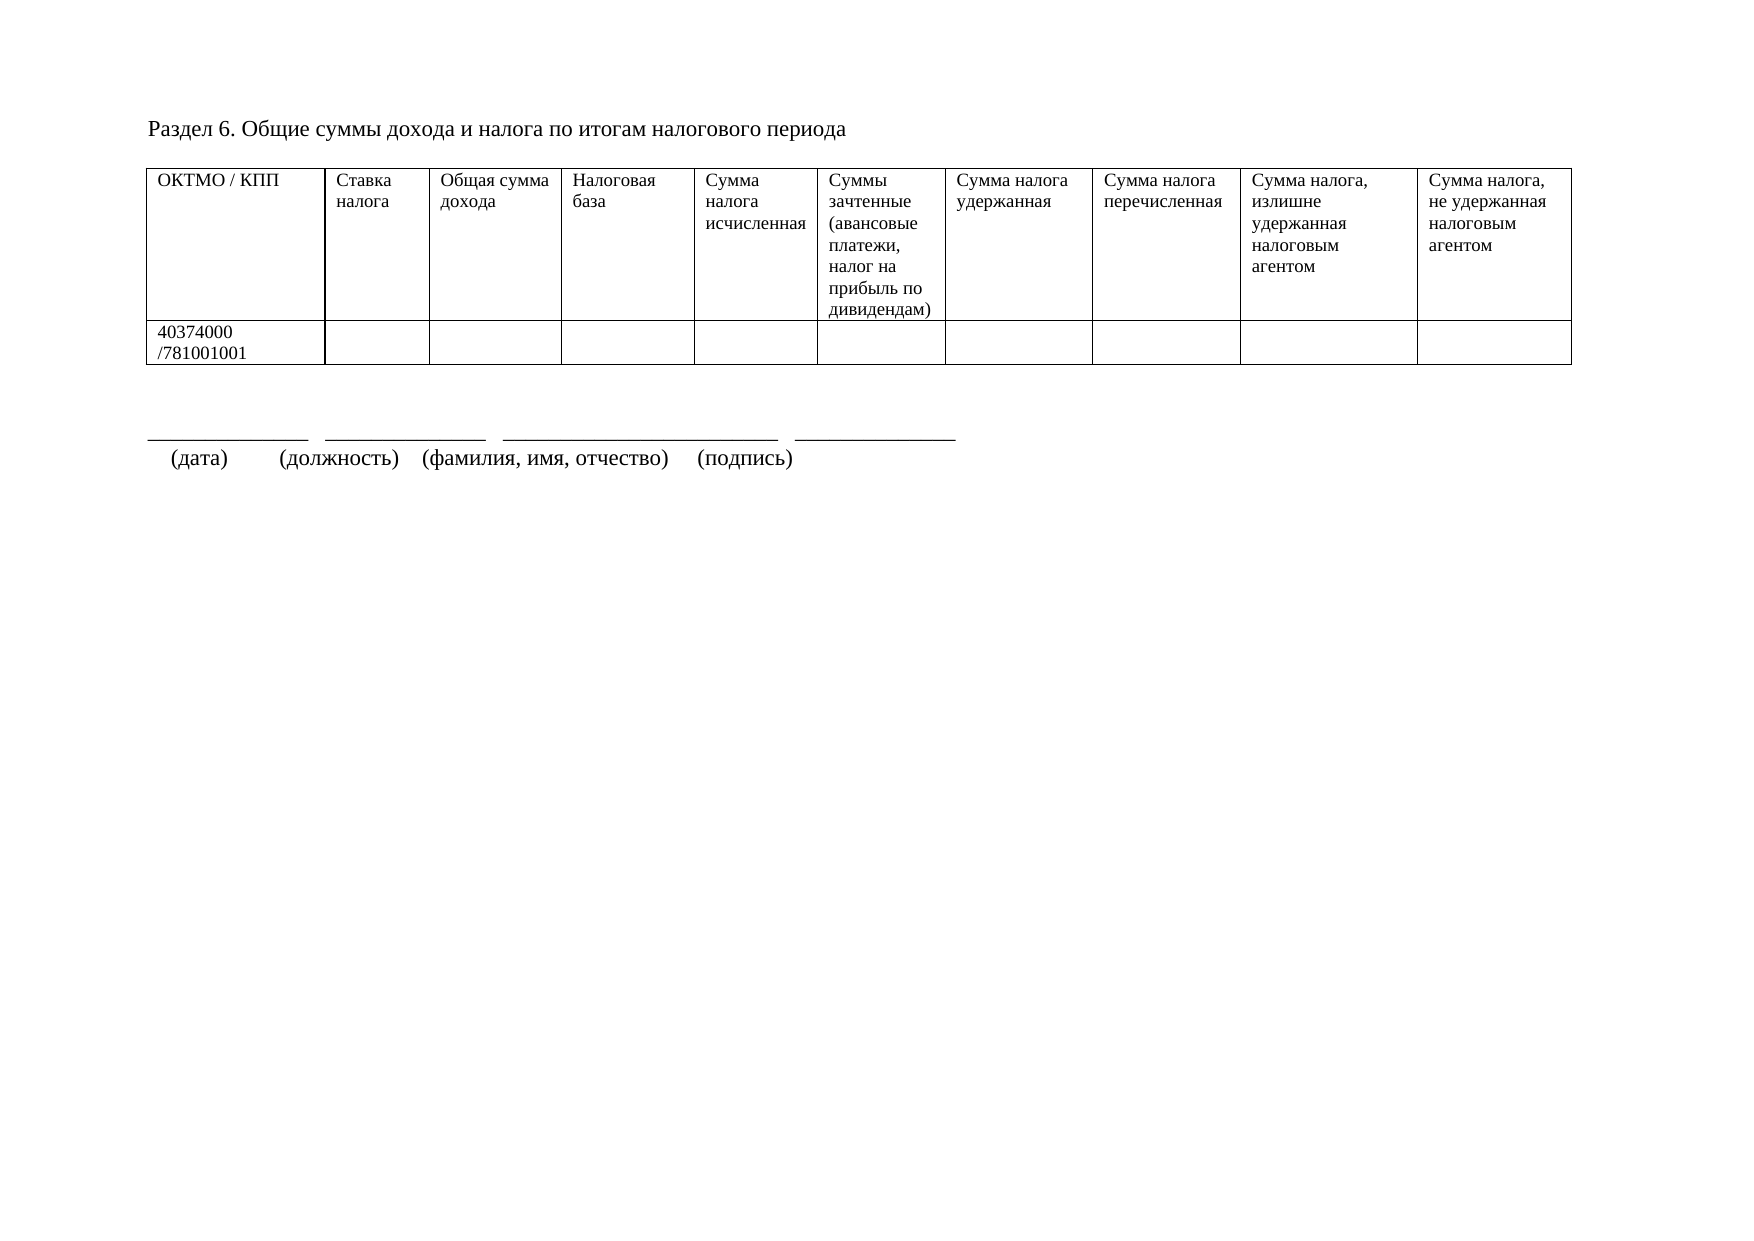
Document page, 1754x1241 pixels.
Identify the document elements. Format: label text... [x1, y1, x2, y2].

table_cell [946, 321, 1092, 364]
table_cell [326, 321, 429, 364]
text ______________ ______________ ________________________ ______________ [148, 418, 1665, 444]
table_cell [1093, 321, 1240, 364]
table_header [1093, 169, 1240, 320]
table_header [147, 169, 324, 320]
text (дата) (должность) (фамилия, имя, отчество) (подпись) [148, 444, 1665, 470]
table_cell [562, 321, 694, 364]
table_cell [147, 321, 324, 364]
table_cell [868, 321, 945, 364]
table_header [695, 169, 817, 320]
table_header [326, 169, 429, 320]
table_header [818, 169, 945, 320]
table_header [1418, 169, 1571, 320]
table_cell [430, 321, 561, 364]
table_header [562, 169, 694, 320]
text Раздел 6. Общие суммы дохода и налога по итогам налогового периода [148, 115, 1665, 141]
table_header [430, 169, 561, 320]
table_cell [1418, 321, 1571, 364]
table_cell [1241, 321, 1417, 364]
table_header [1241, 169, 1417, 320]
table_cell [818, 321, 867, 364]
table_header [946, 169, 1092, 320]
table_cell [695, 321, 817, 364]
